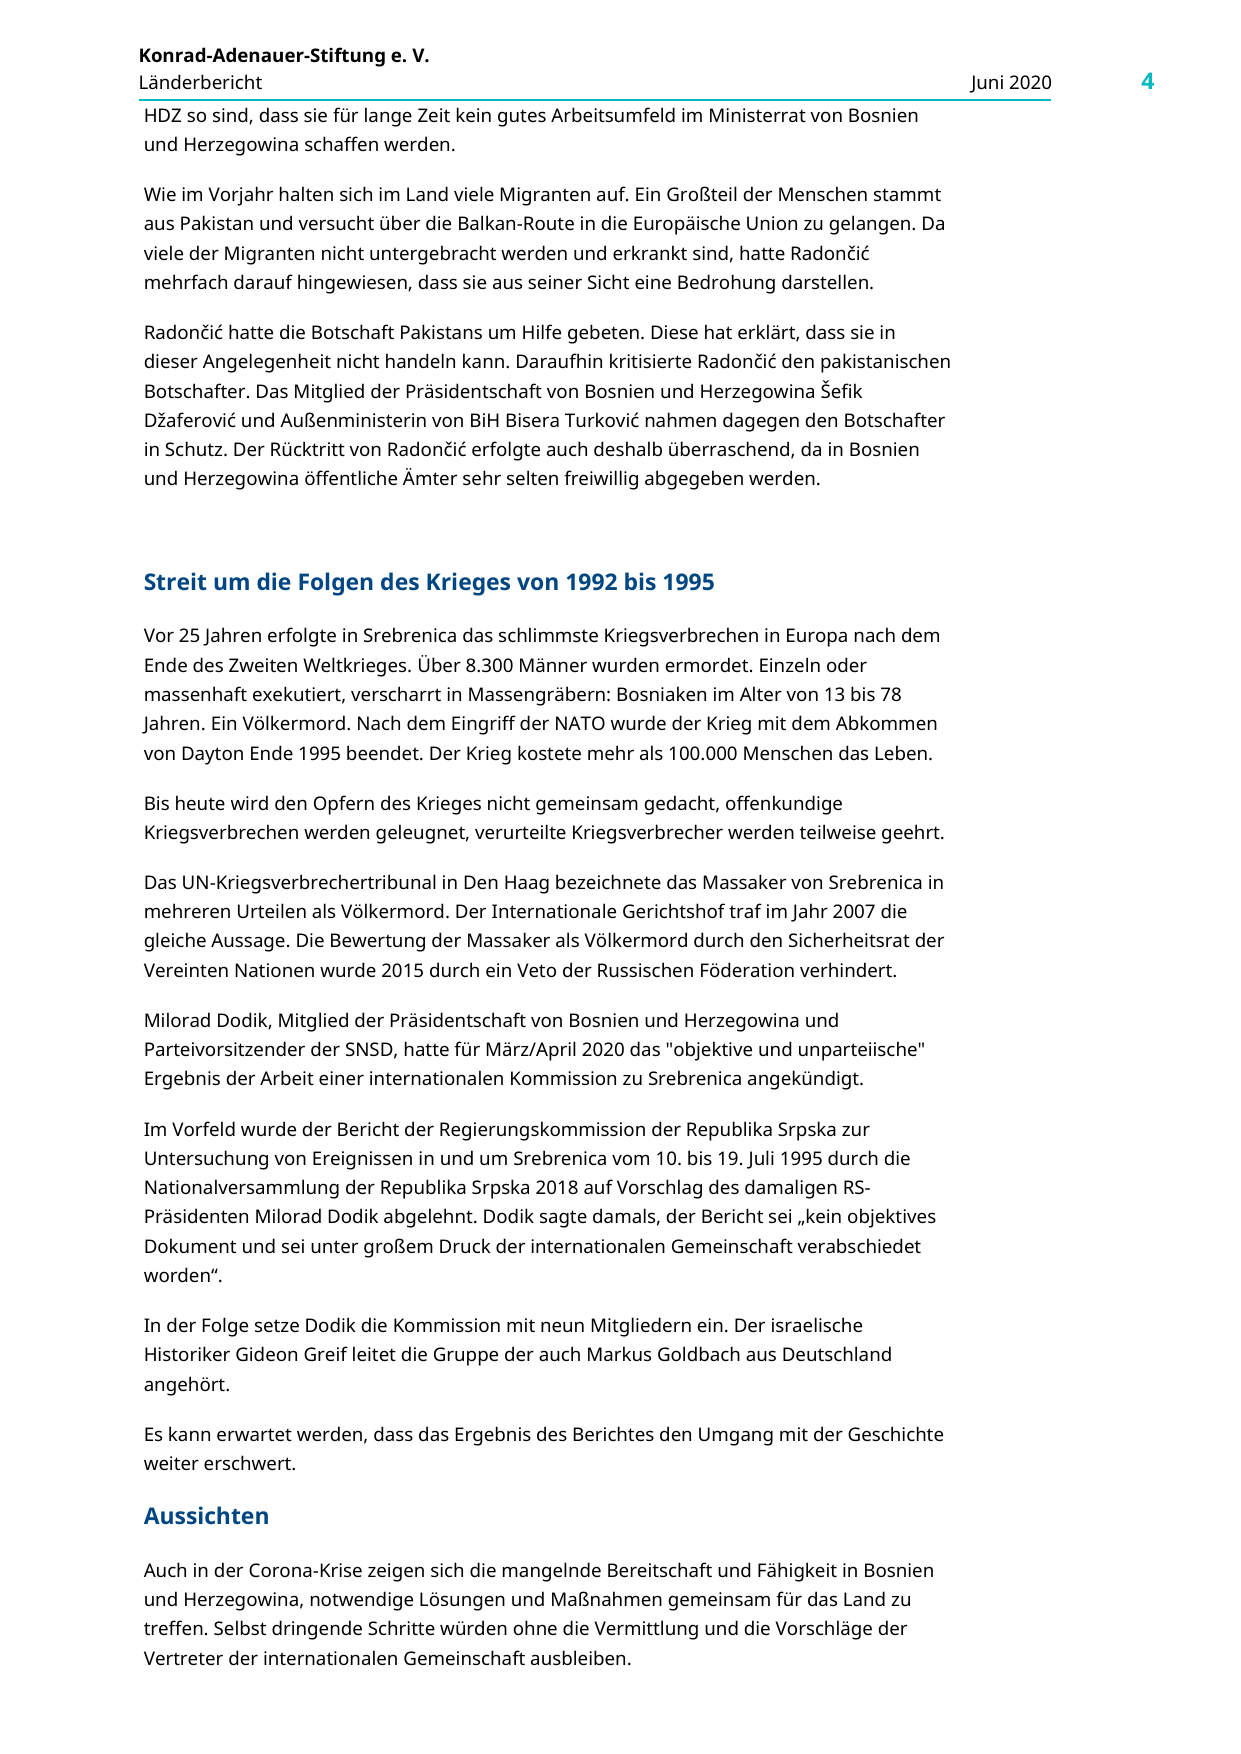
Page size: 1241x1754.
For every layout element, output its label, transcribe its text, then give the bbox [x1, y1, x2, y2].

text Es kann erwartet werden, dass das Ergebnis des Berichtes den Umgang mit der Geschichte weiter erschwert. [143, 1421, 953, 1476]
text Radončić hatte die Botschaft Pakistans um Hilfe gebeten. Diese hat erklärt, dass sie in dieser Angelegenheit nicht handeln kann. Daraufhin kritisierte Radončić den pakistanischen Botschafter. Das Mitglied der Präsidentschaft von Bosnien und Herzegowina Šefik Džaferović und Außenministerin von BiH Bisera Turković nahmen dagegen den Botschafter in Schutz. Der Rücktritt von Radončić erfolgte auch deshalb überraschend, da in Bosnien und Herzegowina öffentliche Ämter sehr selten freiwillig abgegeben werden. [143, 319, 953, 491]
text Vor 25 Jahren erfolgte in Srebrenica das schlimmste Kriegsverbrechen in Europa nach dem Ende des Zweiten Weltkrieges. Über 8.300 Männer wurden ermordet. Einzeln oder massenhaft exekutiert, verscharrt in Massengräbern: Bosniaken im Alter von 13 bis 78 Jahren. Ein Völkermord. Nach dem Eingriff der NATO wurde der Krieg mit dem Abkommen von Dayton Ende 1995 beendet. Der Krieg kostete mehr als 100.000 Menschen das Leben. [143, 623, 953, 765]
text Aussichten [143, 1500, 953, 1532]
text Auch in der Corona-Krise zeigen sich die mangelnde Bereitschaft und Fähigkeit in Bosnien und Herzegowina, notwendige Lösungen und Maßnahmen gemeinsam für das Land zu treffen. Selbst dringende Schritte würden ohne die Vermittlung und die Vorschläge der Vertreter der internationalen Gemeinschaft ausbleiben. [143, 1557, 953, 1670]
text Bis heute wird den Opfern des Krieges nicht gemeinsam gedacht, offenkundige Kriegsverbrechen werden geleugnet, verurteilte Kriegsverbrecher werden teilweise geehrt. [143, 790, 953, 845]
text Wie im Vorjahr halten sich im Land viele Migranten auf. Ein Großteil der Menschen stammt aus Pakistan und versucht über die Balkan-Route in die Europäische Union zu gelangen. Da viele der Migranten nicht untergebracht werden und erkrankt sind, hatte Radončić mehrfach darauf hingewiesen, dass sie aus seiner Sicht eine Bedrohung darstellen. [143, 181, 953, 295]
text In der Folge setze Dodik die Kommission mit neun Mitgliedern ein. Der israelische Historiker Gideon Greif leitet die Gruppe der auch Markus Goldbach aus Deutschland angehört. [143, 1312, 953, 1396]
text Im Vorfeld wurde der Bericht der Regierungskommission der Republika Srpska zur Untersuchung von Ereignissen in und um Srebrenica vom 10. bis 19. Juli 1995 durch die Nationalversammlung der Republika Srpska 2018 auf Vorschlag des damaligen RS-Präsidenten Milorad Dodik abgelehnt. Dodik sagte damals, der Bericht sei „kein objektives Dokument und sei unter großem Druck der internationalen Gemeinschaft verabschiedet worden“. [143, 1116, 953, 1288]
text Das UN-Kriegsverbrechertribunal in Den Haag bezeichnete das Massaker von Srebrenica in mehreren Urteilen als Völkermord. Der Internationale Gerichtshof traf im Jahr 2007 die gleiche Aussage. Die Bewertung der Massaker als Völkermord durch den Sicherheitsrat der Vereinten Nationen wurde 2015 durch ein Veto der Russischen Föderation verhindert. [143, 869, 953, 983]
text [143, 102, 953, 157]
text Milorad Dodik, Mitglied der Präsidentschaft von Bosnien und Herzegowina und Parteivorsitzender der SNSD, hatte für März/April 2020 das "objektive und unparteiische" Ergebnis der Arbeit einer internationalen Kommission zu Srebrenica angekündigt. [143, 1007, 953, 1091]
text Streit um die Folgen des Krieges von 1992 bis 1995 [143, 566, 953, 597]
